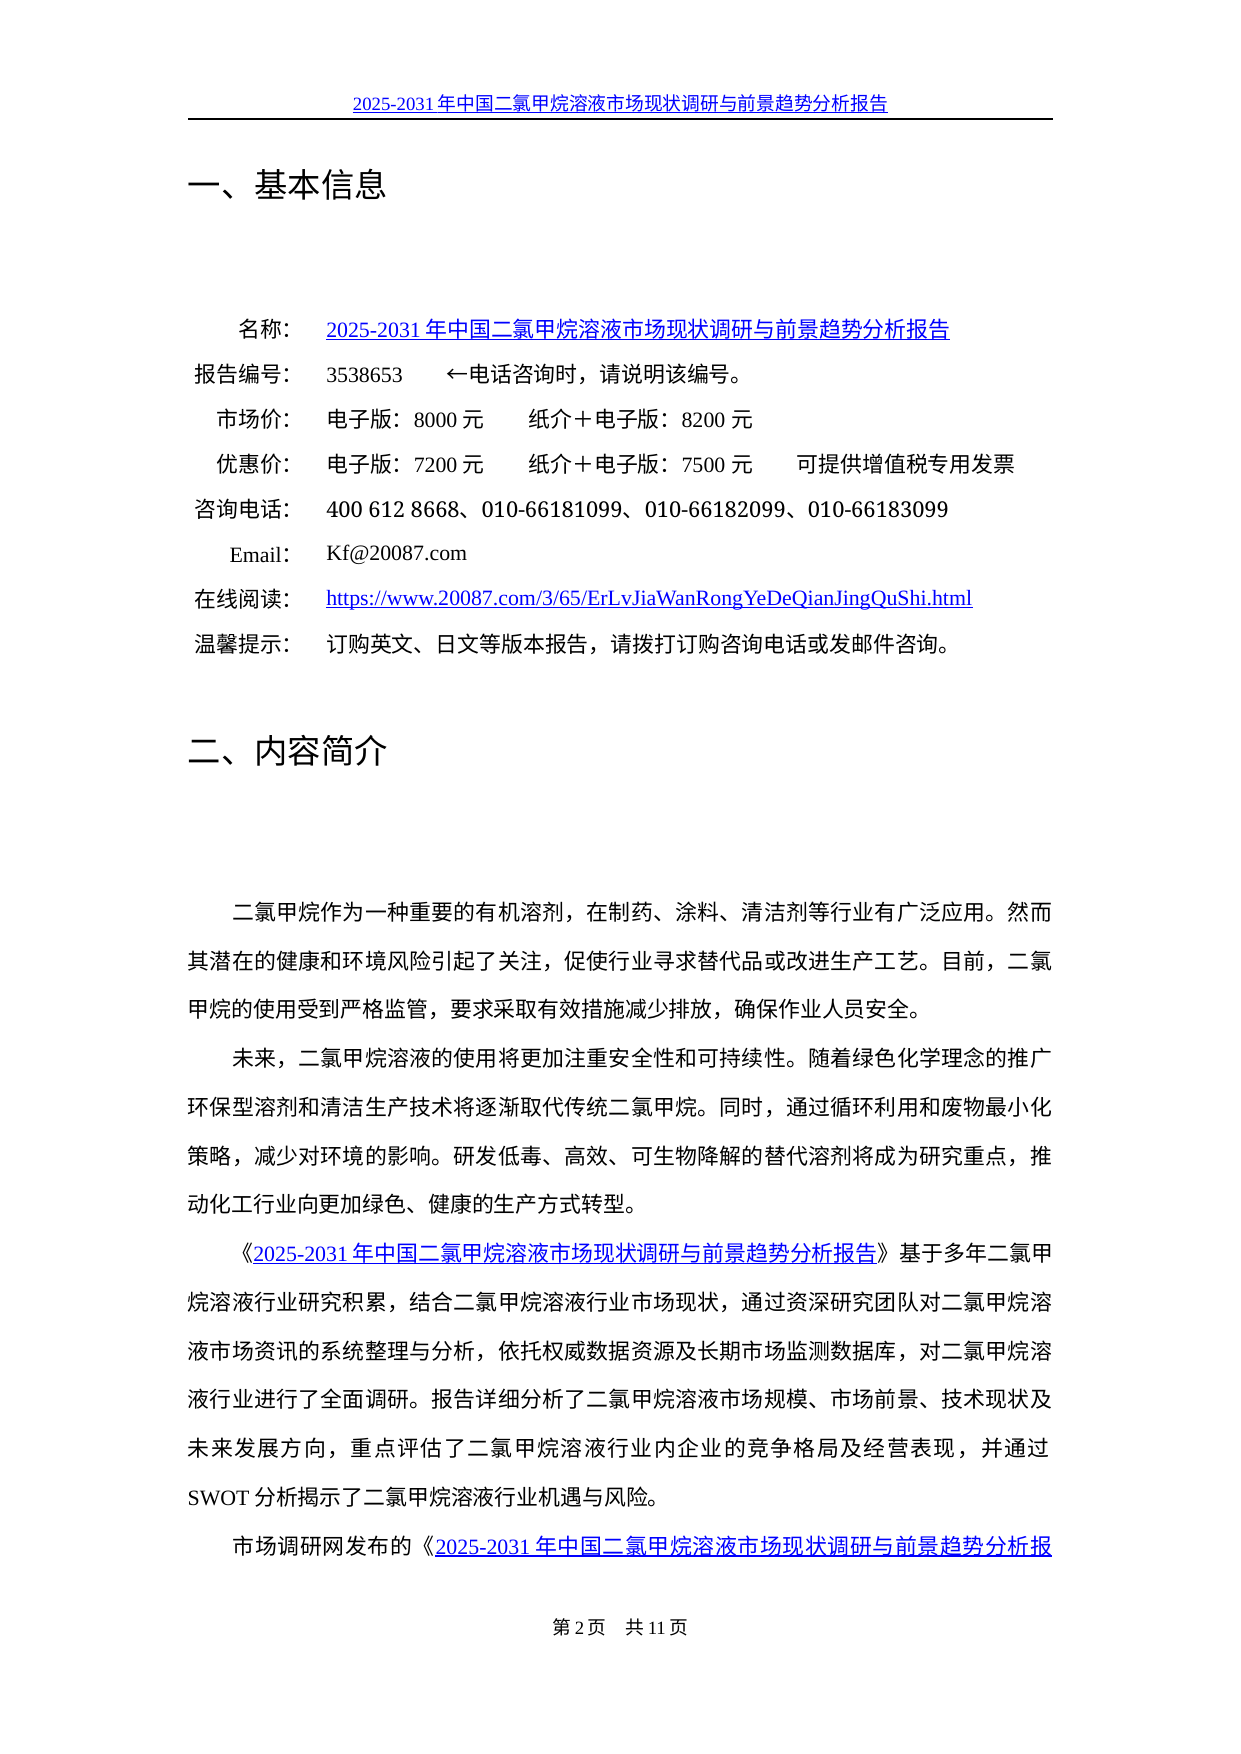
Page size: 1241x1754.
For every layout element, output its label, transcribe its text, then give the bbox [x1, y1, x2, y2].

table_cell 电子版：7200 元 纸介＋电子版：7500 元 可提供增值税专用发票 [315, 447, 1073, 492]
table_cell 报告编号： [167, 357, 315, 402]
table_cell Email： [167, 537, 315, 582]
title 二、内容简介 [187, 717, 1053, 782]
table_cell 温馨提示： [167, 627, 315, 672]
title 一、基本信息 [187, 150, 1053, 215]
table_cell 电子版：8000 元 纸介＋电子版：8200 元 [315, 402, 1073, 447]
table_cell 400 612 8668、010-66181099、010-66182099、010-66183099 [315, 492, 1073, 537]
table_cell [315, 582, 1073, 627]
table_cell 3538653 ←电话咨询时，请说明该编号。 [315, 357, 1073, 402]
table_cell Kf@20087.com [315, 537, 1073, 582]
table_cell 在线阅读： [167, 582, 315, 627]
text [187, 894, 1053, 1561]
table_cell 优惠价： [167, 447, 315, 492]
table_cell 咨询电话： [167, 492, 315, 537]
table_header 2025-2031年中国二氯甲烷溶液市场现状调研与前景趋势分析报告 [315, 312, 1073, 357]
table_cell 市场价： [167, 402, 315, 447]
table_header 名称： [167, 312, 315, 357]
table_cell 订购英文、日文等版本报告，请拨打订购咨询电话或发邮件咨询。 [315, 627, 1073, 672]
